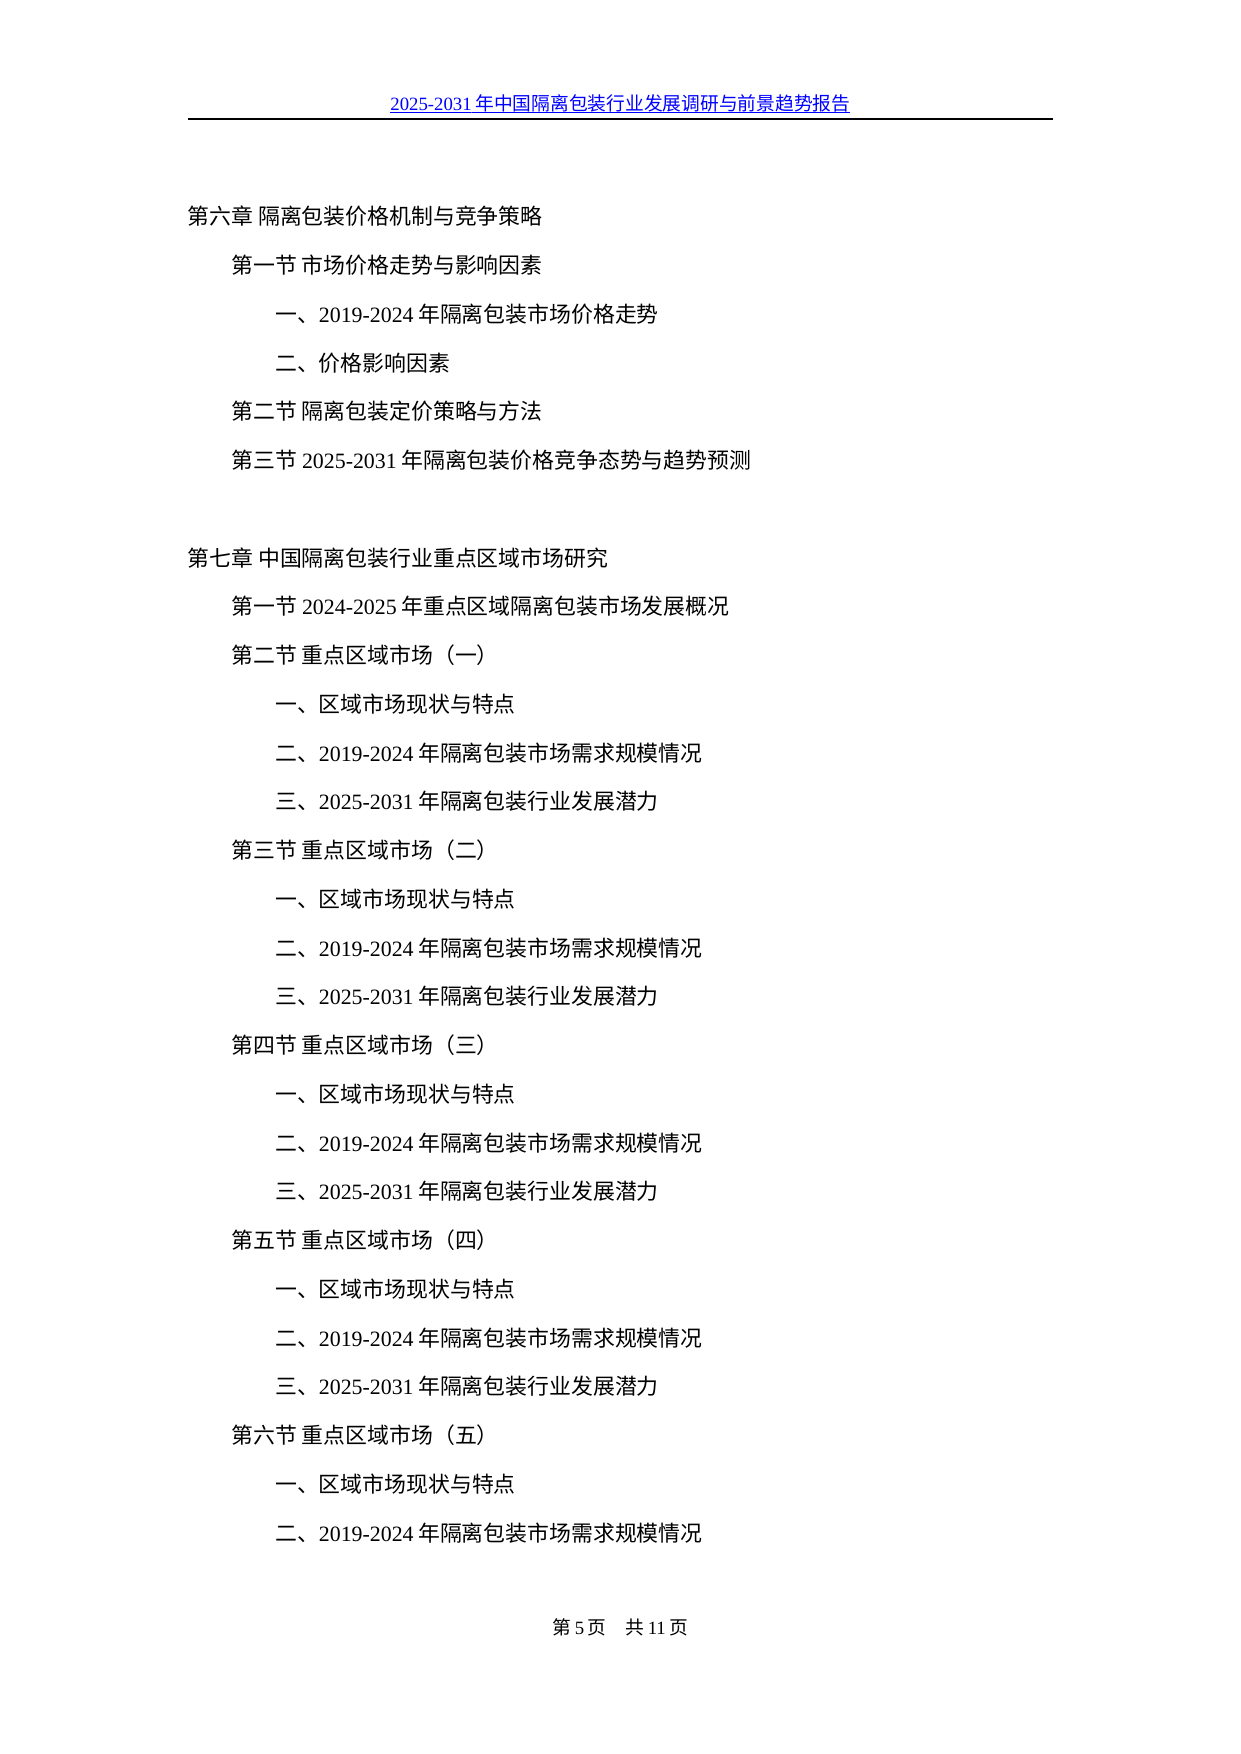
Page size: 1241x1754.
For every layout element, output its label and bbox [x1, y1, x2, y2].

text [187, 150, 1053, 1548]
